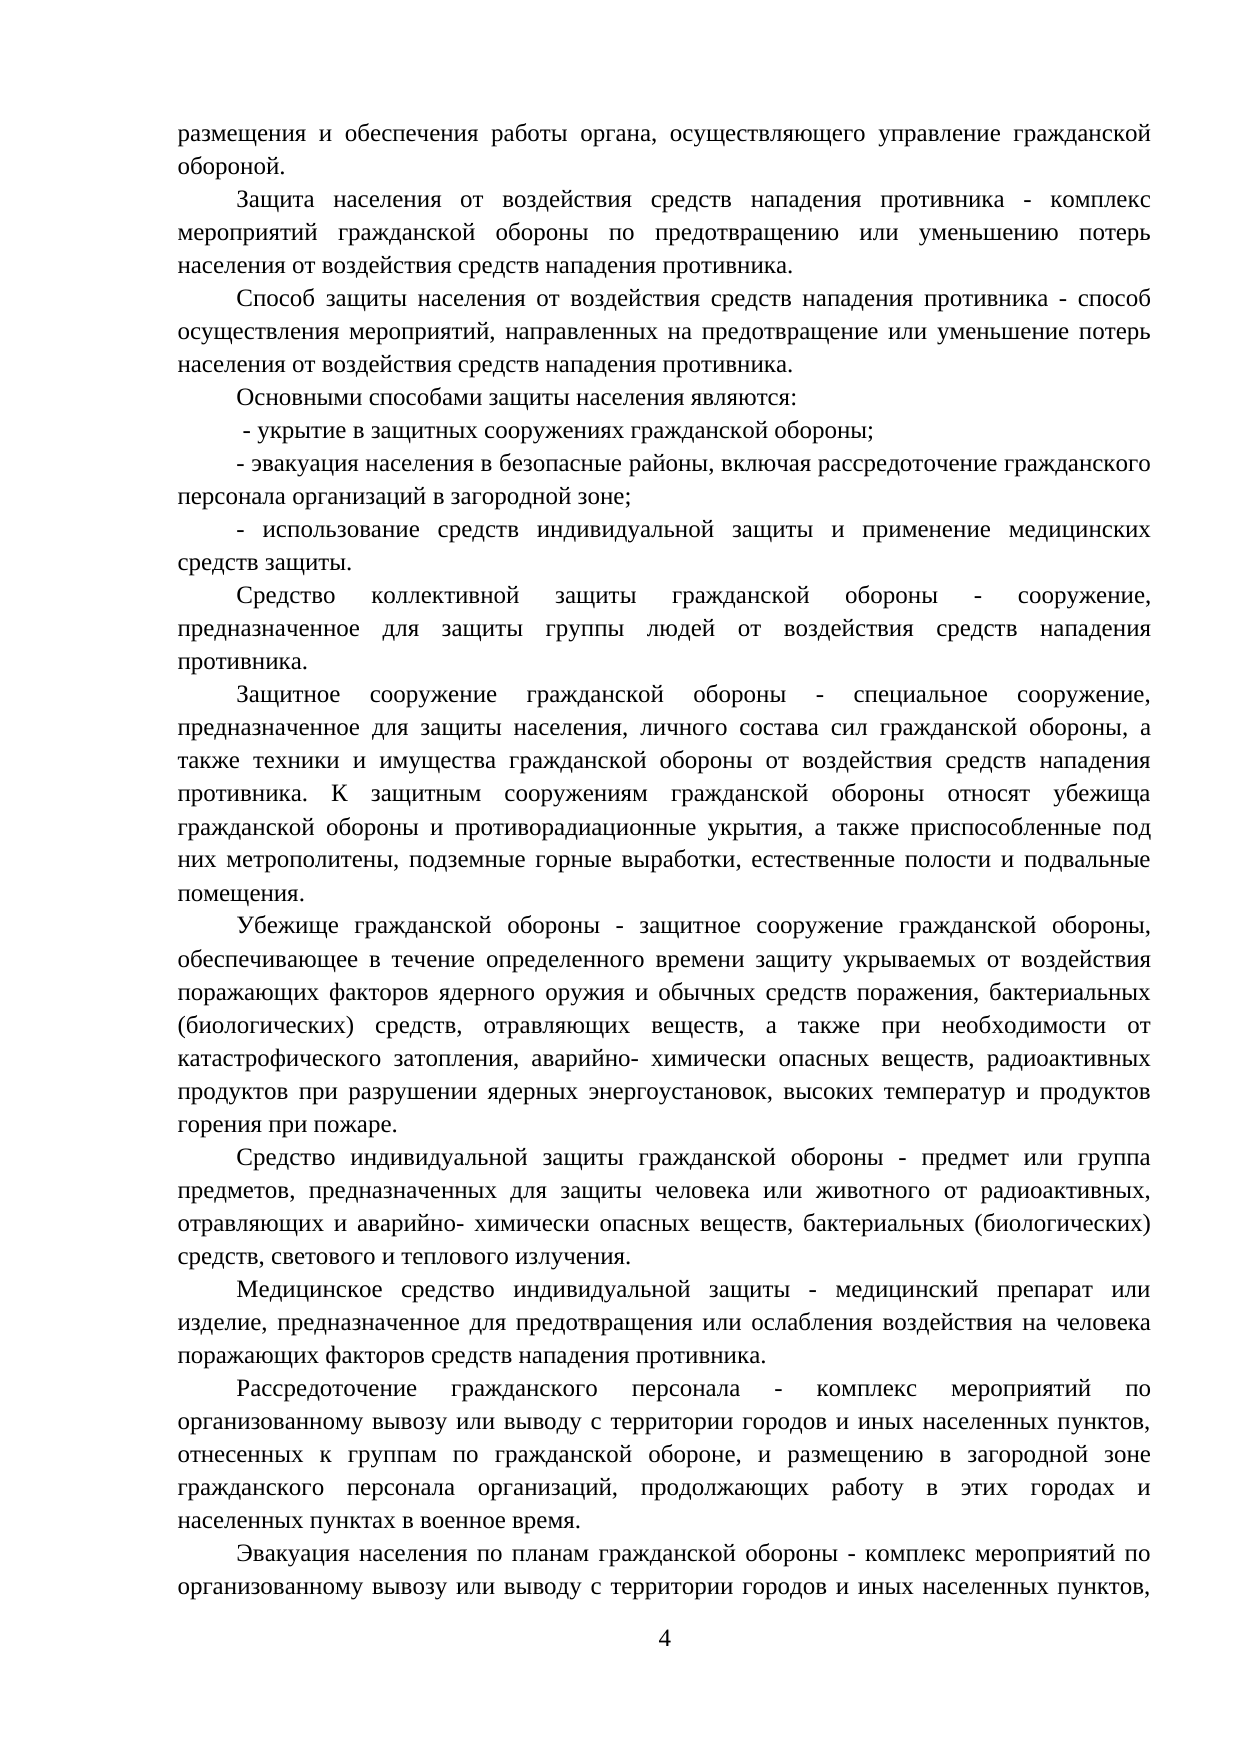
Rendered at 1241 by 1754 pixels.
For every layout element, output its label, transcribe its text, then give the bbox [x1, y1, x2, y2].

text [177, 118, 1152, 180]
text Средство коллективной защиты гражданской обороны - сооружение, предназначенное для защиты группы людей от воздействия средств нападения противника. [177, 580, 1152, 675]
text Медицинское средство индивидуальной защиты - медицинский препарат или изделие, предназначенное для предотвращения или ослабления воздействия на человека поражающих факторов средств нападения противника. [177, 1274, 1152, 1369]
text - эвакуация населения в безопасные районы, включая рассредоточение гражданского персонала организаций в загородной зоне; [177, 448, 1152, 510]
text Способ защиты населения от воздействия средств нападения противника - способ осуществления мероприятий, направленных на предотвращение или уменьшение потерь населения от воздействия средств нападения противника. [177, 283, 1152, 378]
text - укрытие в защитных сооружениях гражданской обороны; [177, 415, 1152, 444]
text Защита населения от воздействия средств нападения противника - комплекс мероприятий гражданской обороны по предотвращению или уменьшению потерь населения от воздействия средств нападения противника. [177, 184, 1152, 279]
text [177, 1538, 1152, 1600]
text - использование средств индивидуальной защиты и применение медицинских средств защиты. [177, 514, 1152, 576]
text Средство индивидуальной защиты гражданской обороны - предмет или группа предметов, предназначенных для защиты человека или животного от радиоактивных, отравляющих и аварийно- химически опасных веществ, бактериальных (биологических) средств, светового и теплового излучения. [177, 1142, 1152, 1269]
text Рассредоточение гражданского персонала - комплекс мероприятий по организованному вывозу или выводу с территории городов и иных населенных пунктов, отнесенных к группам по гражданской обороне, и размещению в загородной зоне гражданского персонала организаций, продолжающих работу в этих городах и населенных пунктах в военное время. [177, 1373, 1152, 1534]
text Основными способами защиты населения являются: [177, 382, 1152, 411]
text Убежище гражданской обороны - защитное сооружение гражданской обороны, обеспечивающее в течение определенного времени защиту укрываемых от воздействия поражающих факторов ядерного оружия и обычных средств поражения, бактериальных (биологических) средств, отравляющих веществ, а также при необходимости от катастрофического затопления, аварийно- химически опасных веществ, радиоактивных продуктов при разрушении ядерных энергоустановок, высоких температур и продуктов горения при пожаре. [177, 911, 1152, 1137]
text Защитное сооружение гражданской обороны - специальное сооружение, предназначенное для защиты населения, личного состава сил гражданской обороны, а также техники и имущества гражданской обороны от воздействия средств нападения противника. К защитным сооружениям гражданской обороны относят убежища гражданской обороны и противорадиационные укрытия, а также приспособленные под них метрополитены, подземные горные выработки, естественные полости и подвальные помещения. [177, 679, 1152, 906]
